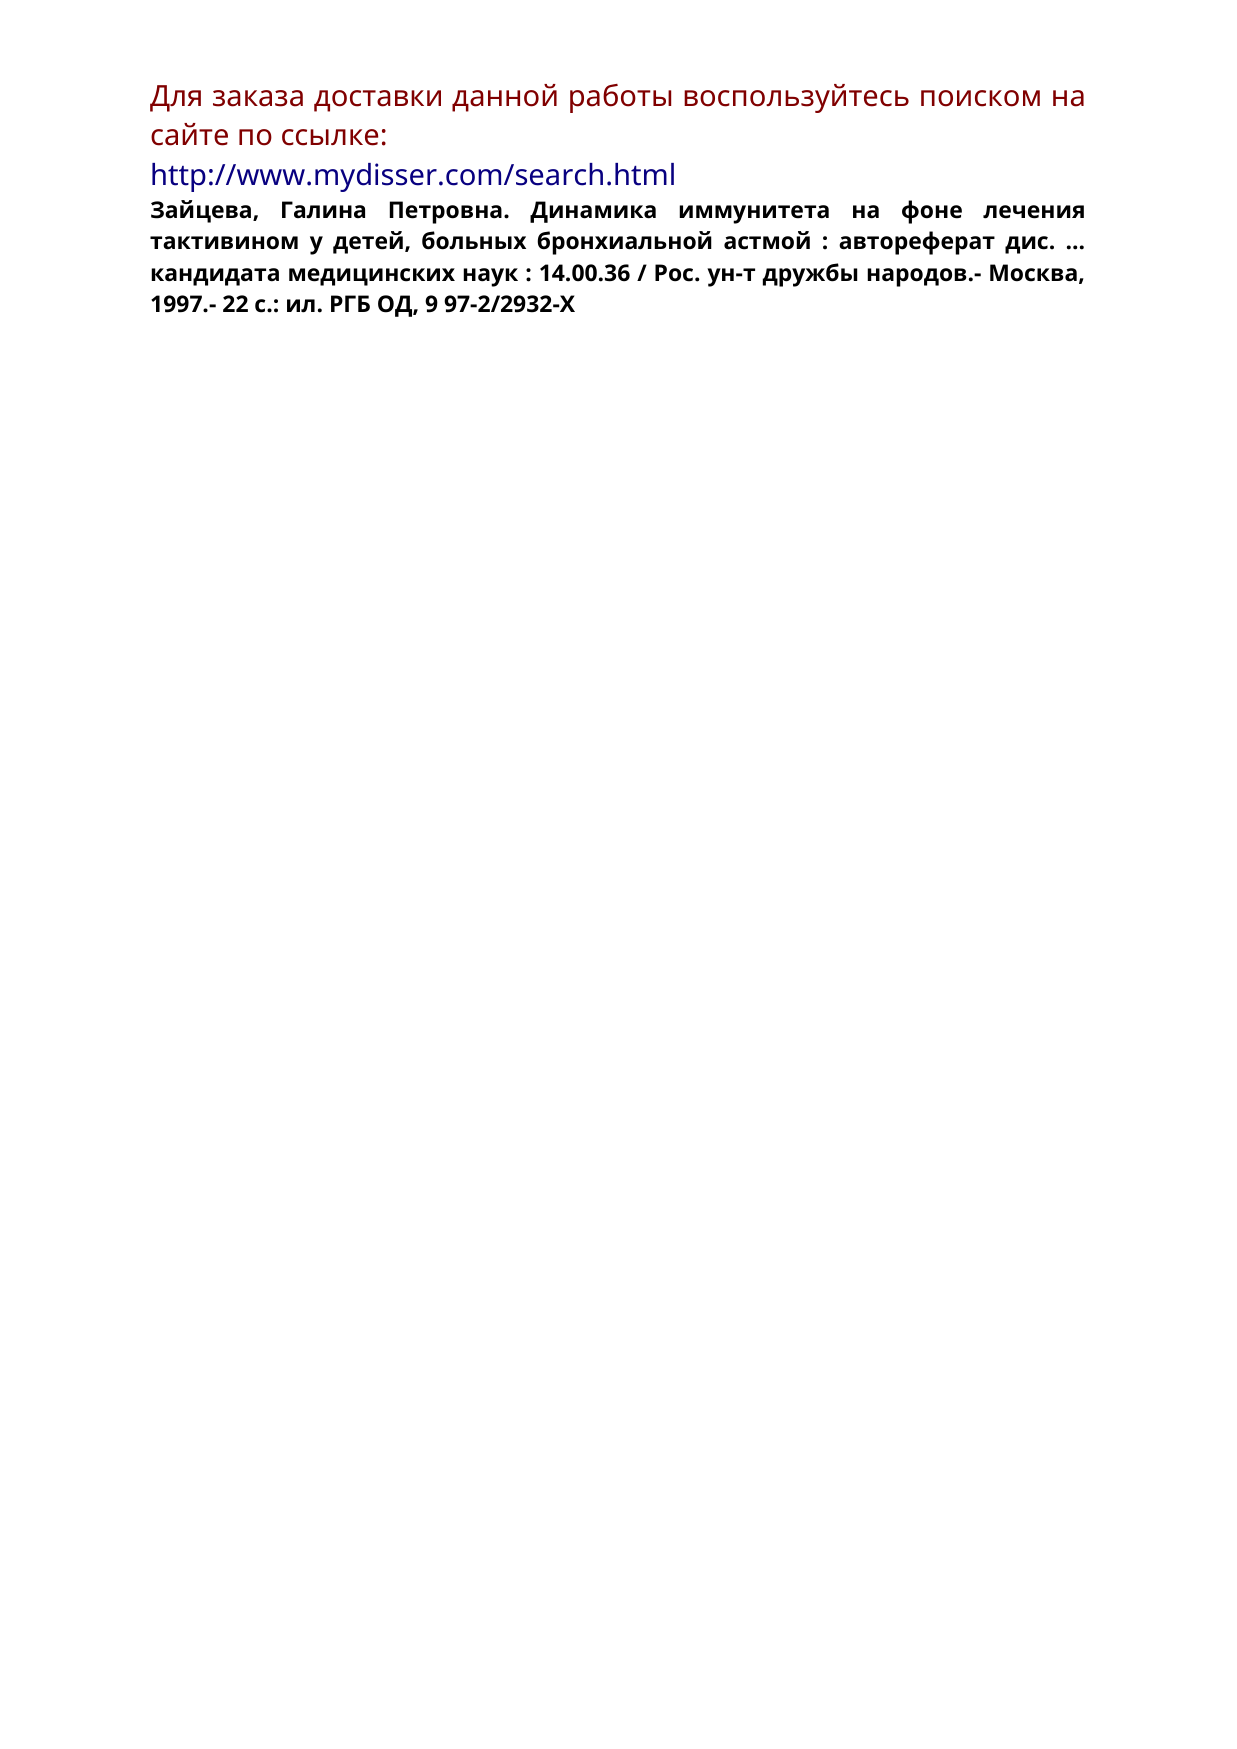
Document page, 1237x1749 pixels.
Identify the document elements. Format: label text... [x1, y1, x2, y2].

text Зайцева, Галина Петровна. Динамика иммунитета на фоне лечения тактивином у детей, больных бронхиальной астмой : автореферат дис. ... кандидата медицинских наук : 14.00.36 / Рос. ун-т дружбы народов.- Москва, 1997.- 22 с.: ил. РГБ ОД, 9 97-2/2932-X [150, 194, 1086, 319]
